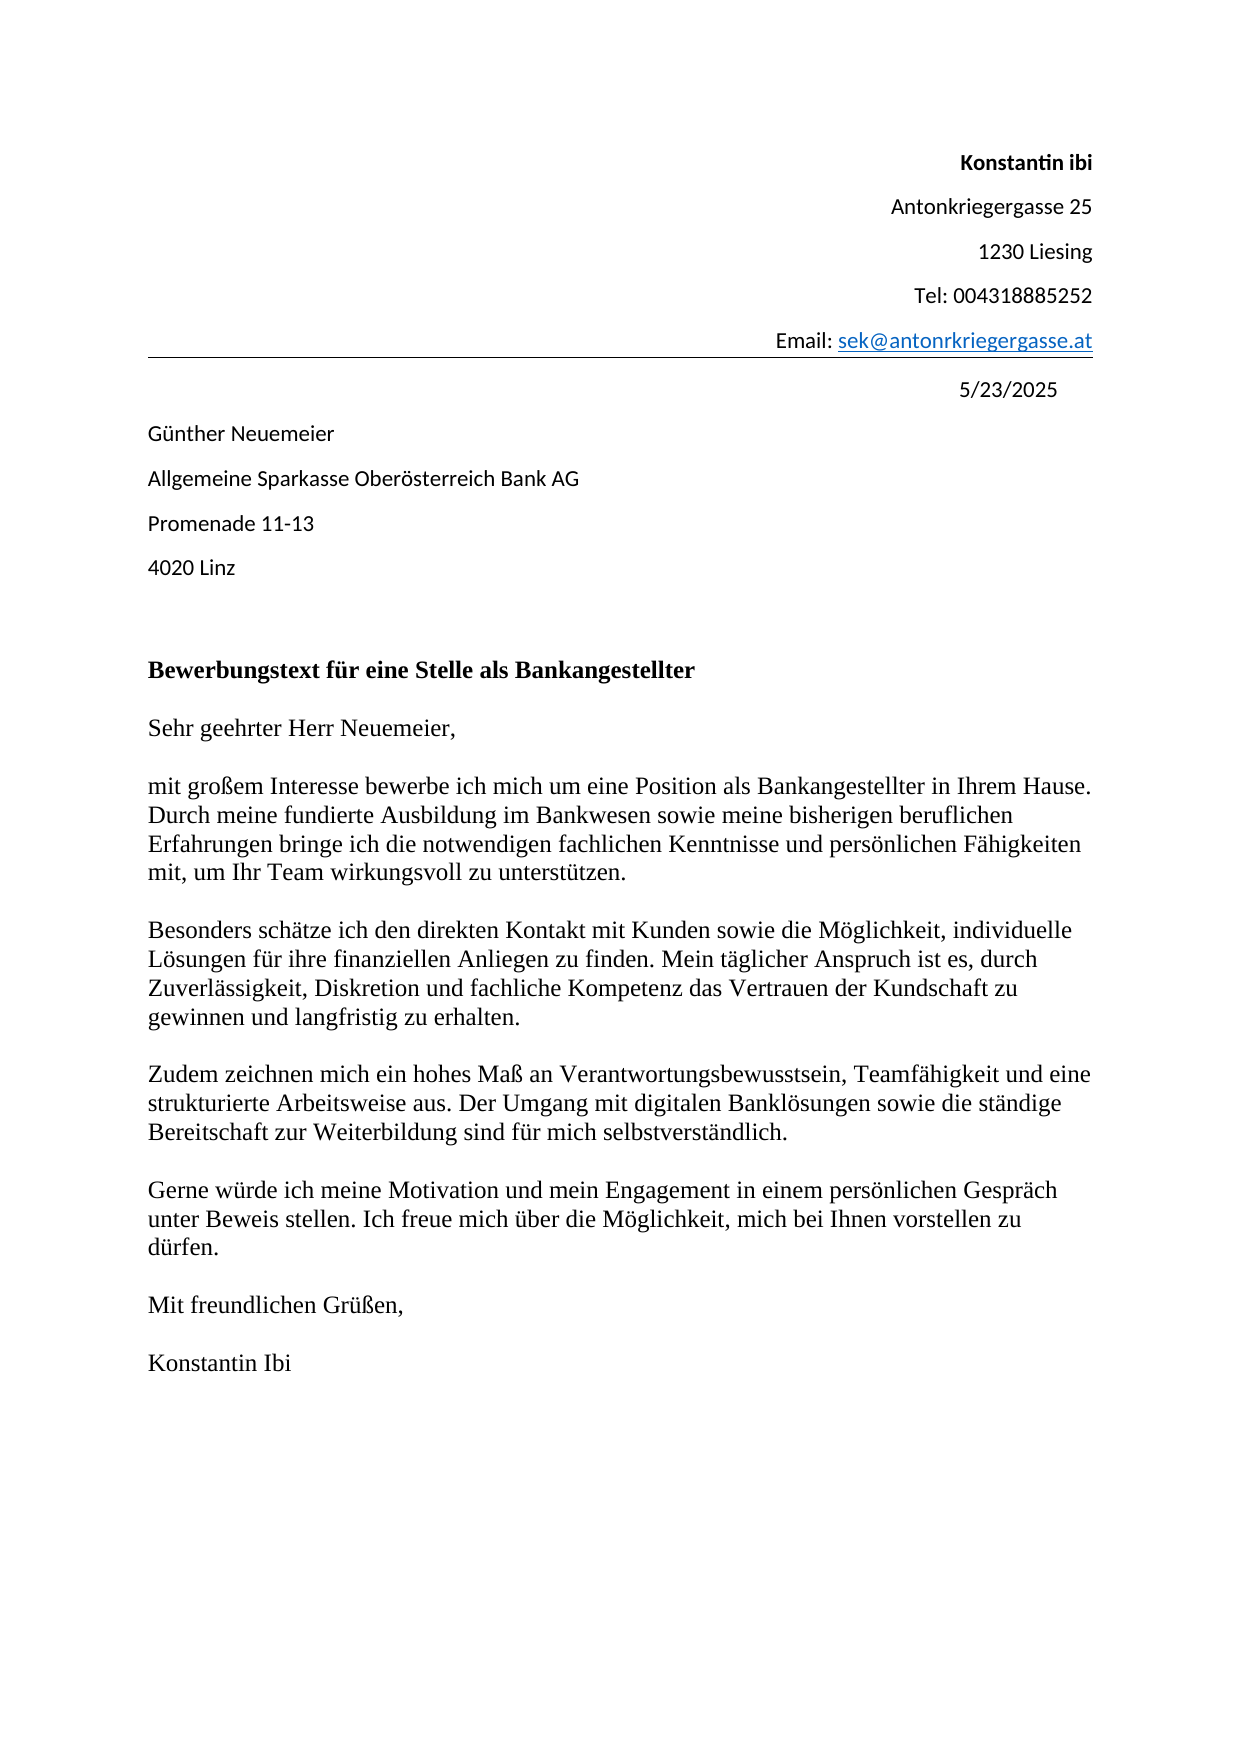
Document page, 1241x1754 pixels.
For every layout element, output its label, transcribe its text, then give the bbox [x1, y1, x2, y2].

text Besonders schätze ich den direkten Kontakt mit Kunden sowie die Möglichkeit, individuelle Lösungen für ihre finanziellen Anliegen zu finden. Mein täglicher Anspruch ist es, durch Zuverlässigkeit, Diskretion und fachliche Kompetenz das Vertrauen der Kundschaft zu gewinnen und langfristig zu erhalten. [148, 915, 1093, 1030]
text Mit freundlichen Grüßen, [148, 1290, 1093, 1319]
text mit großem Interesse bewerbe ich mich um eine Position als Bankangestellter in Ihrem Hause. Durch meine fundierte Ausbildung im Bankwesen sowie meine bisherigen beruflichen Erfahrungen bringe ich die notwendigen fachlichen Kenntnisse und persönlichen Fähigkeiten mit, um Ihr Team wirkungsvoll zu unterstützen. [148, 771, 1093, 886]
text Bewerbungstext für eine Stelle als Bankangestellter [148, 655, 1093, 684]
text Konstantin Ibi [148, 1348, 1093, 1377]
text Konstantin ibi [148, 148, 1093, 176]
text Sehr geehrter , [148, 713, 1093, 742]
text Tel: 004318885252 [148, 282, 1093, 310]
text Gerne würde ich meine Motivation und mein Engagement in einem persönlichen Gespräch unter Beweis stellen. Ich freue mich über die Möglichkeit, mich bei Ihnen vorstellen zu dürfen. [148, 1175, 1093, 1261]
text Zudem zeichnen mich ein hohes Maß an Verantwortungsbewusstsein, Teamfähigkeit und eine strukturierte Arbeitsweise aus. Der Umgang mit digitalen Banklösungen sowie die ständige Bereitschaft zur Weiterbildung sind für mich selbstverständlich. [148, 1059, 1093, 1146]
text Email: sek@antonrkriegergasse.at [148, 326, 1093, 357]
text Antonkriegergasse 25 [148, 192, 1093, 220]
text 1230 Liesing [148, 237, 1093, 265]
